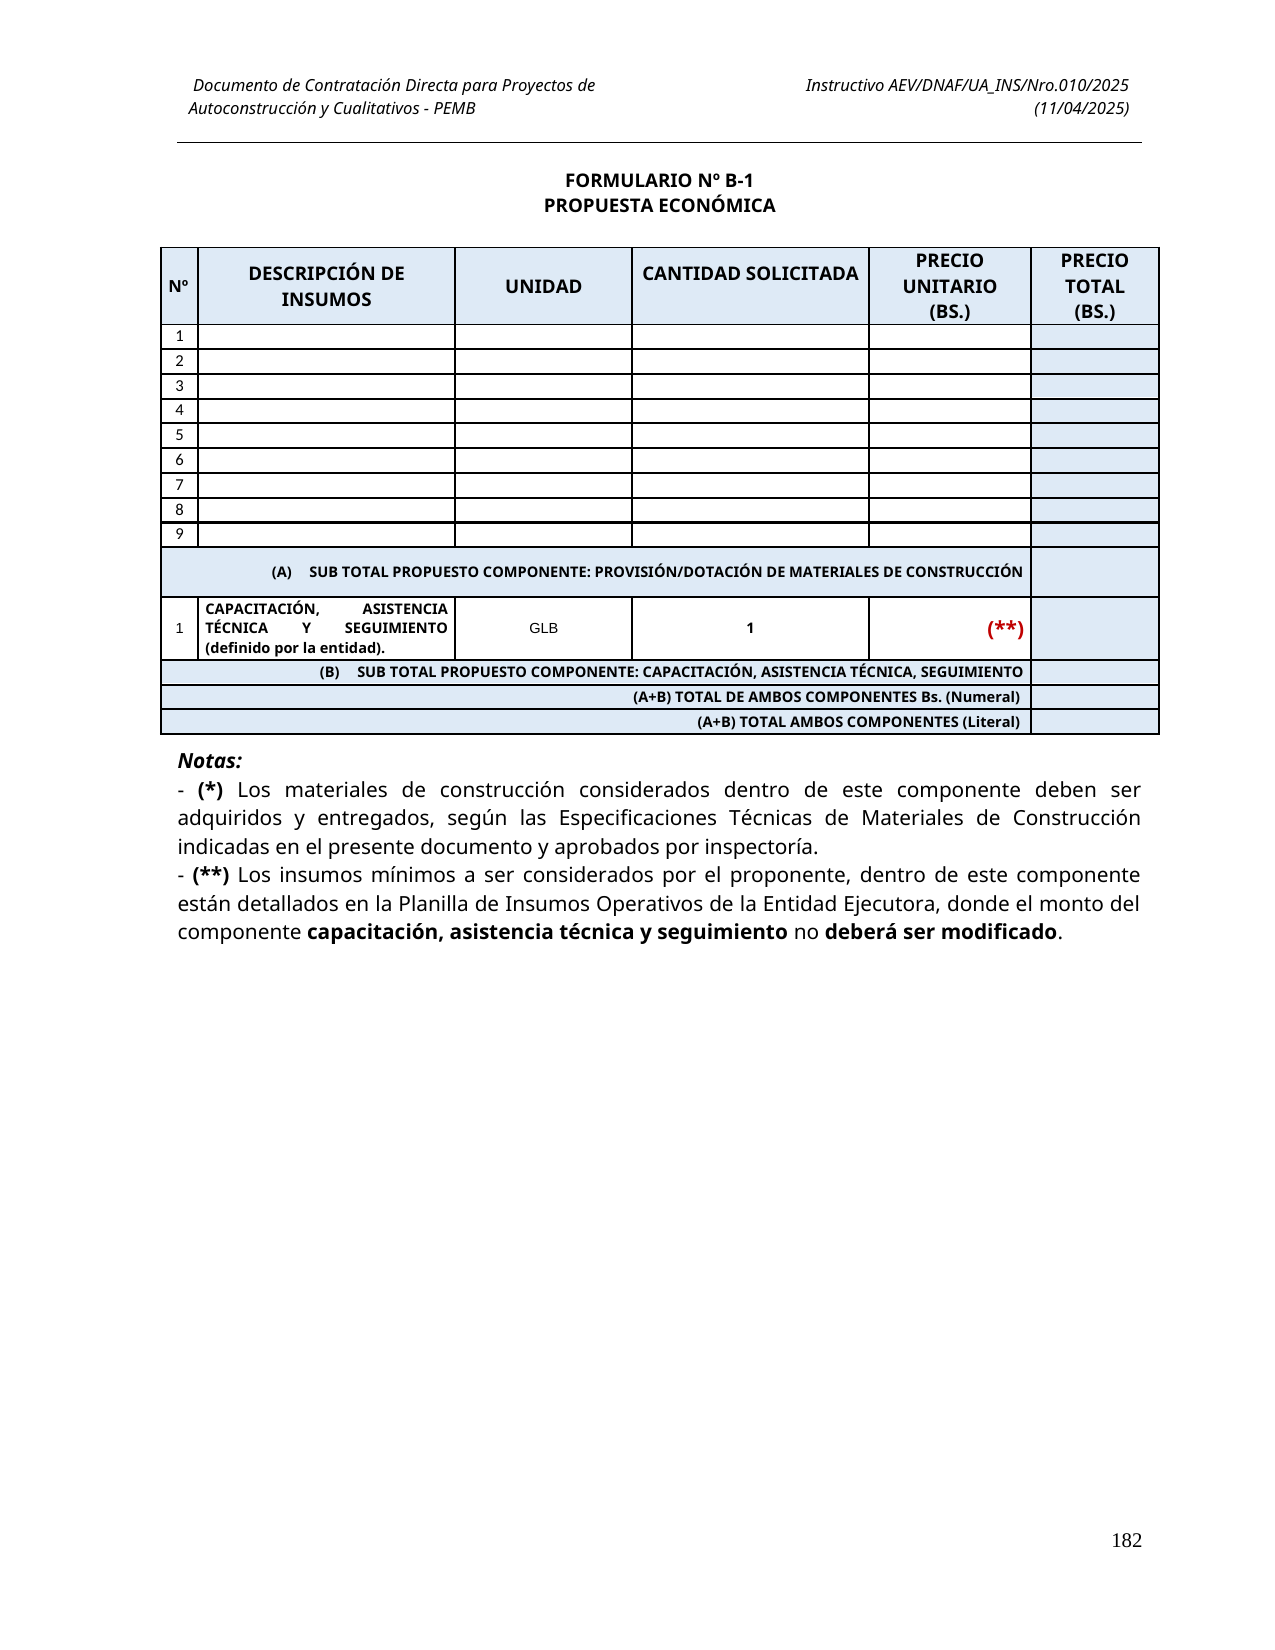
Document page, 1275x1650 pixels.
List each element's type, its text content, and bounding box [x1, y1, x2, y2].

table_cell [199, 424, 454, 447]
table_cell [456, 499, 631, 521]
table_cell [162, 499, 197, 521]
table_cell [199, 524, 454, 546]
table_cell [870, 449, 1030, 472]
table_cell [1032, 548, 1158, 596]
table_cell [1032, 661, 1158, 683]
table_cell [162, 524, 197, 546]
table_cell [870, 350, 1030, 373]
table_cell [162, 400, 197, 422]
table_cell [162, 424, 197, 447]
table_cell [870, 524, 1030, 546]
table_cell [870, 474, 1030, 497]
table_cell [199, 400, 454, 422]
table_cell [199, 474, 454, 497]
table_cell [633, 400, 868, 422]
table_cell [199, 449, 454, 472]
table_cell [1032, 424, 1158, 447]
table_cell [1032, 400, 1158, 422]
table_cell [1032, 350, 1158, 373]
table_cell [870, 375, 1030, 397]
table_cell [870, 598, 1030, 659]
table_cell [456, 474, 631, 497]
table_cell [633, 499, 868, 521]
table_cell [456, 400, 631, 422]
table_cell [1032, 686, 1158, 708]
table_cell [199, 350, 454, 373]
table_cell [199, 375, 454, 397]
text FORMULARIO Nº B-1 [177, 167, 1142, 193]
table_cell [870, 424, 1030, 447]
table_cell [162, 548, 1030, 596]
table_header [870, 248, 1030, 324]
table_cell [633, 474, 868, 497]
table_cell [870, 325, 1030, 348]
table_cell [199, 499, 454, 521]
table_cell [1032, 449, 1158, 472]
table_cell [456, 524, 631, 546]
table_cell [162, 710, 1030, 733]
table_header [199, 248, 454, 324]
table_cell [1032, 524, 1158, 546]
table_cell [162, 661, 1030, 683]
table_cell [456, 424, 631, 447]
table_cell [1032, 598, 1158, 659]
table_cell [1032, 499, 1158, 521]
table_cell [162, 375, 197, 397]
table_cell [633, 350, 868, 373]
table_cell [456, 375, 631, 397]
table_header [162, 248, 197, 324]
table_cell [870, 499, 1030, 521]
text Notas: [177, 746, 1142, 775]
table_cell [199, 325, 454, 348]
text PROPUESTA ECONÓMICA [177, 193, 1142, 218]
text - (**) Los insumos mínimos a ser considerados por el proponente, dentro de este componente están detallados en la Planilla de Insumos Operativos de la Entidad Ejecutora, donde el monto del componente capacitación, asistencia técnica y seguimiento no deberá ser modificado. [177, 860, 1142, 946]
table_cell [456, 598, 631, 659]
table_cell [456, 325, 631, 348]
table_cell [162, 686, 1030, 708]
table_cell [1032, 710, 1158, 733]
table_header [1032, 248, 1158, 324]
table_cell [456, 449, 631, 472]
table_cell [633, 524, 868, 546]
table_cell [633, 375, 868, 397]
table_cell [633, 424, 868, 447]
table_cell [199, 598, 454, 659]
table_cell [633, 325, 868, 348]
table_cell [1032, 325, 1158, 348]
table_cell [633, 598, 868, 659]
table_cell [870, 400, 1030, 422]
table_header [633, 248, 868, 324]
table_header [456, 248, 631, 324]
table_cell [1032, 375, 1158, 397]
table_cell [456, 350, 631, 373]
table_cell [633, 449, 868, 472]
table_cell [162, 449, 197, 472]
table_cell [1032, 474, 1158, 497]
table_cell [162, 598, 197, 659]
text - (*) Los materiales de construcción considerados dentro de este componente deben ser adquiridos y entregados, según las Especificaciones Técnicas de Materiales de Construcción indicadas en el presente documento y aprobados por inspectoría. [177, 775, 1142, 860]
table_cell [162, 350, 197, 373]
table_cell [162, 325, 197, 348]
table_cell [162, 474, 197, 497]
